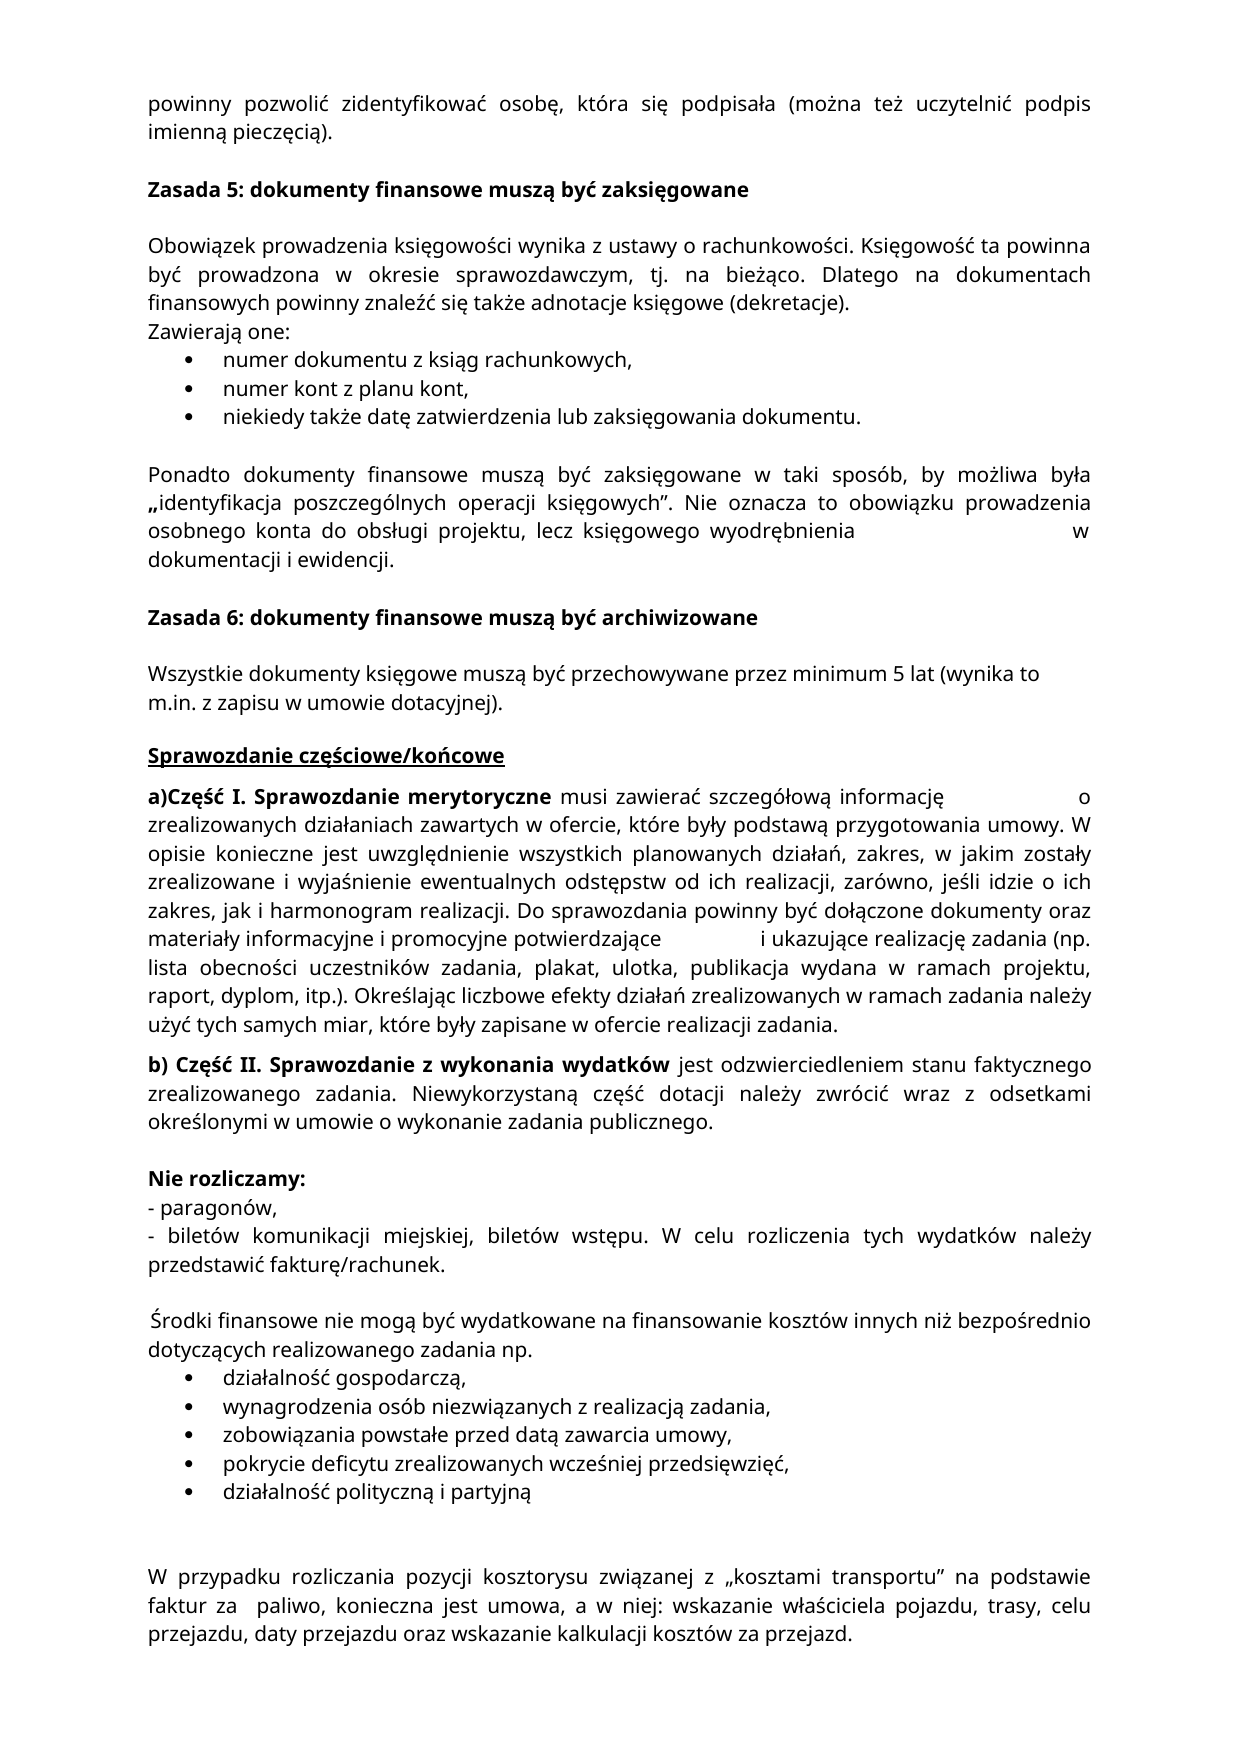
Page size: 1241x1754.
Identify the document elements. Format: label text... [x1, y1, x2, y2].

text Zasada 5: dokumenty finansowe muszą być zaksięgowane [148, 175, 1092, 203]
text Ponadto dokumenty finansowe muszą być zaksięgowane w taki sposób, by możliwa była „identyfikacja poszczególnych operacji księgowych”. Nie oznacza to obowiązku prowadzenia osobnego konta do obsługi projektu, lecz księgowego wyodrębnienia w dokumentacji i ewidencji. [148, 460, 1092, 573]
list numer dokumentu z ksiąg rachunkowych, [185, 345, 1092, 374]
text Obowiązek prowadzenia księgowości wynika z ustawy o rachunkowości. Księgowość ta powinna być prowadzona w okresie sprawozdawczym, tj. na bieżąco. Dlatego na dokumentach finansowych powinny znaleźć się także adnotacje księgowe (dekretacje). [148, 232, 1092, 317]
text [148, 89, 1092, 146]
text Sprawozdanie częściowe/końcowe [148, 741, 1092, 770]
list pokrycie deficytu zrealizowanych wcześniej przedsięwzięć, [185, 1449, 1092, 1477]
list zobowiązania powstałe przed datą zawarcia umowy, [185, 1420, 1092, 1449]
list numer kont z planu kont, [185, 374, 1092, 402]
text Zawierają one: [148, 317, 1092, 345]
list niekiedy także datę zatwierdzenia lub zaksięgowania dokumentu. [185, 402, 1092, 431]
text Zasada 6: dokumenty finansowe muszą być archiwizowane [148, 603, 1092, 659]
text - paragonów, [148, 1193, 1092, 1221]
list działalność polityczną i partyjną [185, 1477, 1092, 1506]
text - biletów komunikacji miejskiej, biletów wstępu. W celu rozliczenia tych wydatków należy przedstawić fakturę/rachunek. [148, 1221, 1092, 1278]
text Środki finansowe nie mogą być wydatkowane na finansowanie kosztów innych niż bezpośrednio dotyczących realizowanego zadania np. [148, 1307, 1092, 1363]
list działalność gospodarczą, [185, 1363, 1092, 1392]
text a)Część I. Sprawozdanie merytoryczne musi zawierać szczegółową informację o zrealizowanych działaniach zawartych w ofercie, które były podstawą przygotowania umowy. W opisie konieczne jest uwzględnienie wszystkich planowanych działań, zakres, w jakim zostały zrealizowane i wyjaśnienie ewentualnych odstępstw od ich realizacji, zarówno, jeśli idzie o ich zakres, jak i harmonogram realizacji. Do sprawozdania powinny być dołączone dokumenty oraz materiały informacyjne i promocyjne potwierdzające i ukazujące realizację zadania (np. lista obecności uczestników zadania, plakat, ulotka, publikacja wydana w ramach projektu, raport, dyplom, itp.). Określając liczbowe efekty działań zrealizowanych w ramach zadania należy użyć tych samych miar, które były zapisane w ofercie realizacji zadania. [148, 782, 1092, 1038]
list wynagrodzenia osób niezwiązanych z realizacją zadania, [185, 1392, 1092, 1420]
text Wszystkie dokumenty księgowe muszą być przechowywane przez minimum 5 lat (wynika to m.in. z zapisu w umowie dotacyjnej). [148, 659, 1092, 716]
text b) Część II. Sprawozdanie z wykonania wydatków jest odzwierciedleniem stanu faktycznego zrealizowanego zadania. Niewykorzystaną część dotacji należy zwrócić wraz z odsetkami określonymi w umowie o wykonanie zadania publicznego. [148, 1051, 1092, 1136]
text Nie rozliczamy: [148, 1164, 1092, 1193]
text W przypadku rozliczania pozycji kosztorysu związanej z „kosztami transportu” na podstawie faktur za paliwo, konieczna jest umowa, a w niej: wskazanie właściciela pojazdu, trasy, celu przejazdu, daty przejazdu oraz wskazanie kalkulacji kosztów za przejazd. [148, 1562, 1092, 1648]
